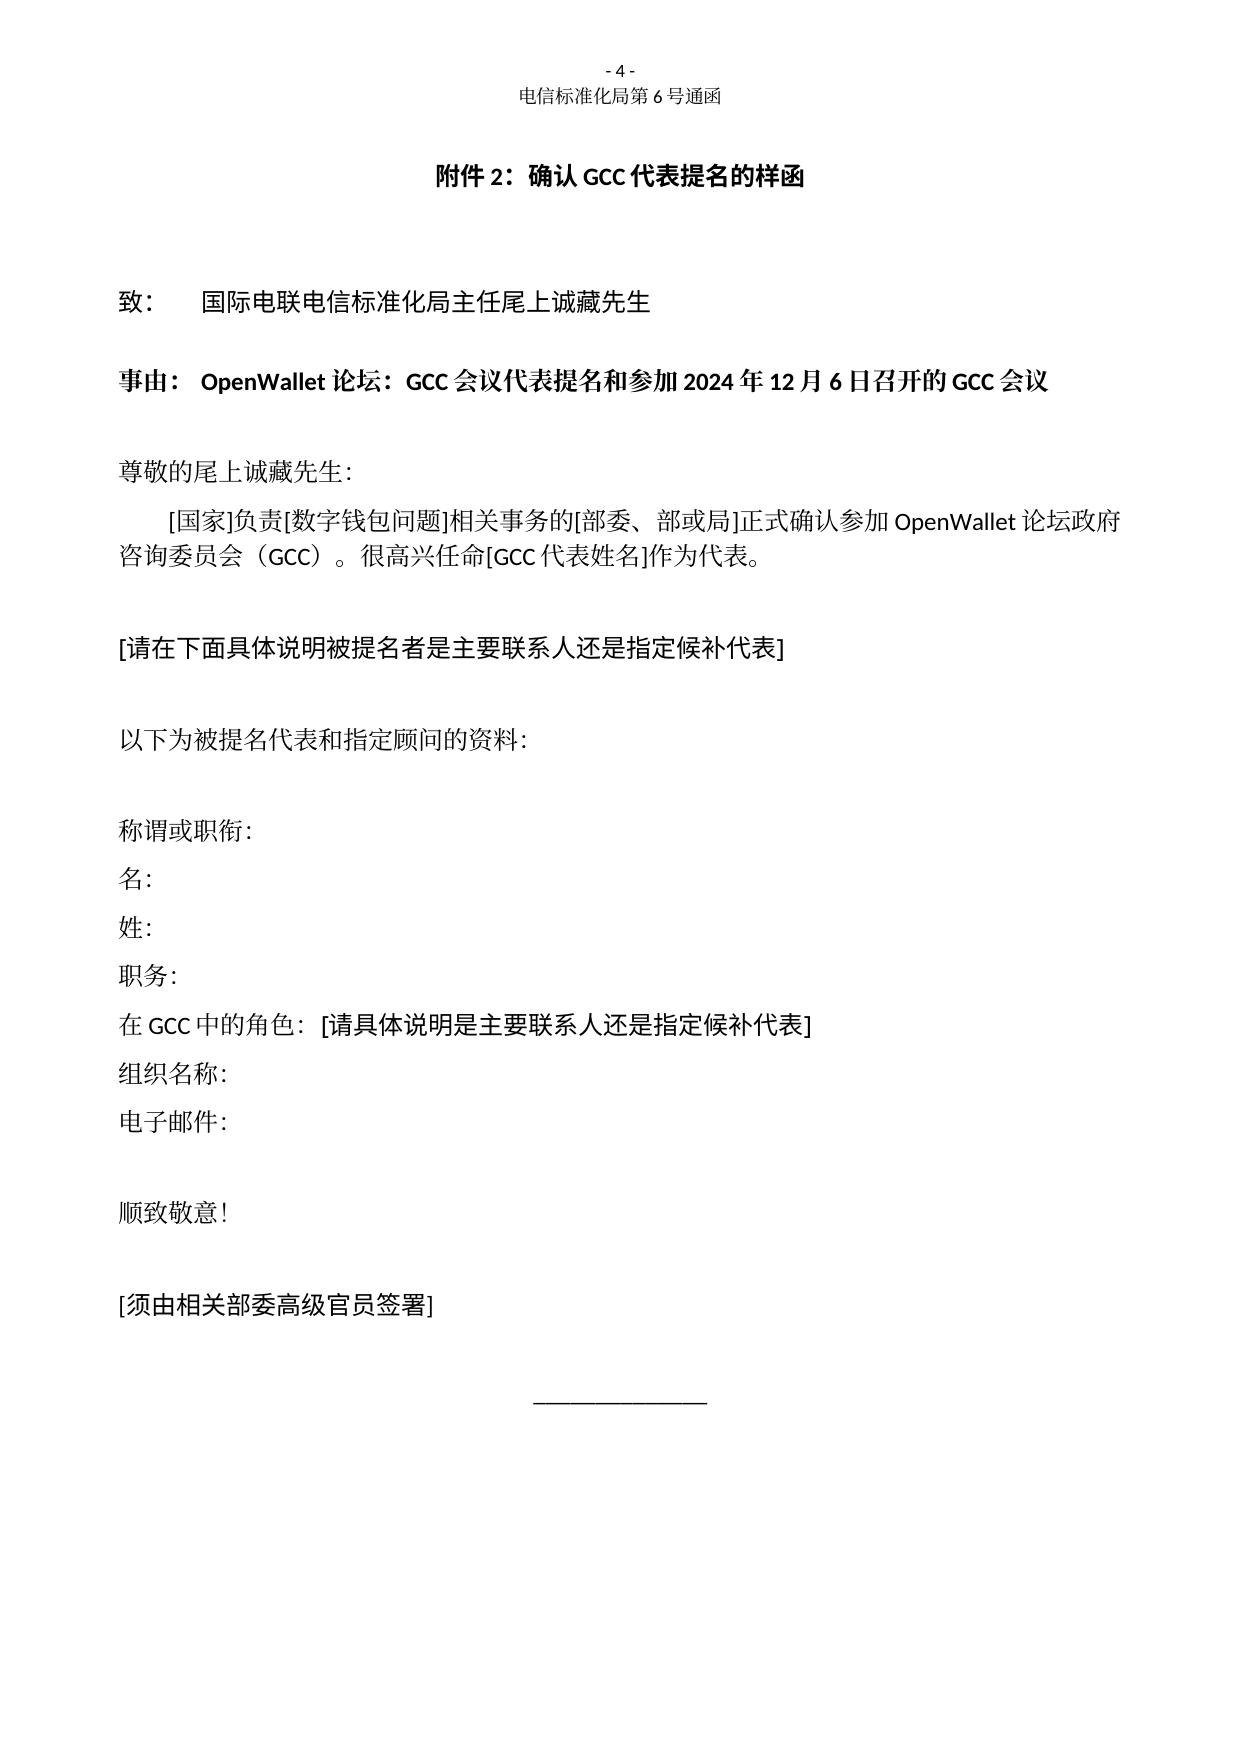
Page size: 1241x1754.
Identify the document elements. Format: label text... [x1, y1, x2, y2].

text 事由： OpenWallet论坛：GCC会议代表提名和参加2024年12月6日召开的GCC会议 [118, 361, 1122, 397]
text 电子邮件： [118, 1103, 1122, 1139]
text [请在下面具体说明被提名者是主要联系人还是指定候补代表] [118, 628, 1122, 665]
text [须由相关部委高级官员签署] [118, 1286, 1122, 1322]
text 组织名称： [118, 1054, 1122, 1090]
text 以下为被提名代表和指定顾问的资料： [118, 720, 1122, 756]
text 尊敬的尾上诚藏先生： [118, 453, 1122, 489]
text [国家]负责[数字钱包问题]相关事务的[部委、部或局]正式确认参加OpenWallet论坛政府咨询委员会（GCC）。很高兴任命[GCC代表姓名]作为代表。 [118, 501, 1122, 573]
title 致： 国际电联电信标准化局主任尾上诚藏先生 [118, 282, 1122, 318]
text 姓： [118, 909, 1122, 944]
text 顺致敬意！ [118, 1194, 1122, 1230]
text ______________ [118, 1377, 1122, 1408]
text 在GCC中的角色：[请具体说明是主要联系人还是指定候补代表] [118, 1006, 1122, 1042]
title 附件2：确认GCC代表提名的样函 [118, 157, 1122, 193]
text 称谓或职衔： [118, 812, 1122, 848]
text 名： [118, 860, 1122, 896]
text 职务： [118, 957, 1122, 993]
